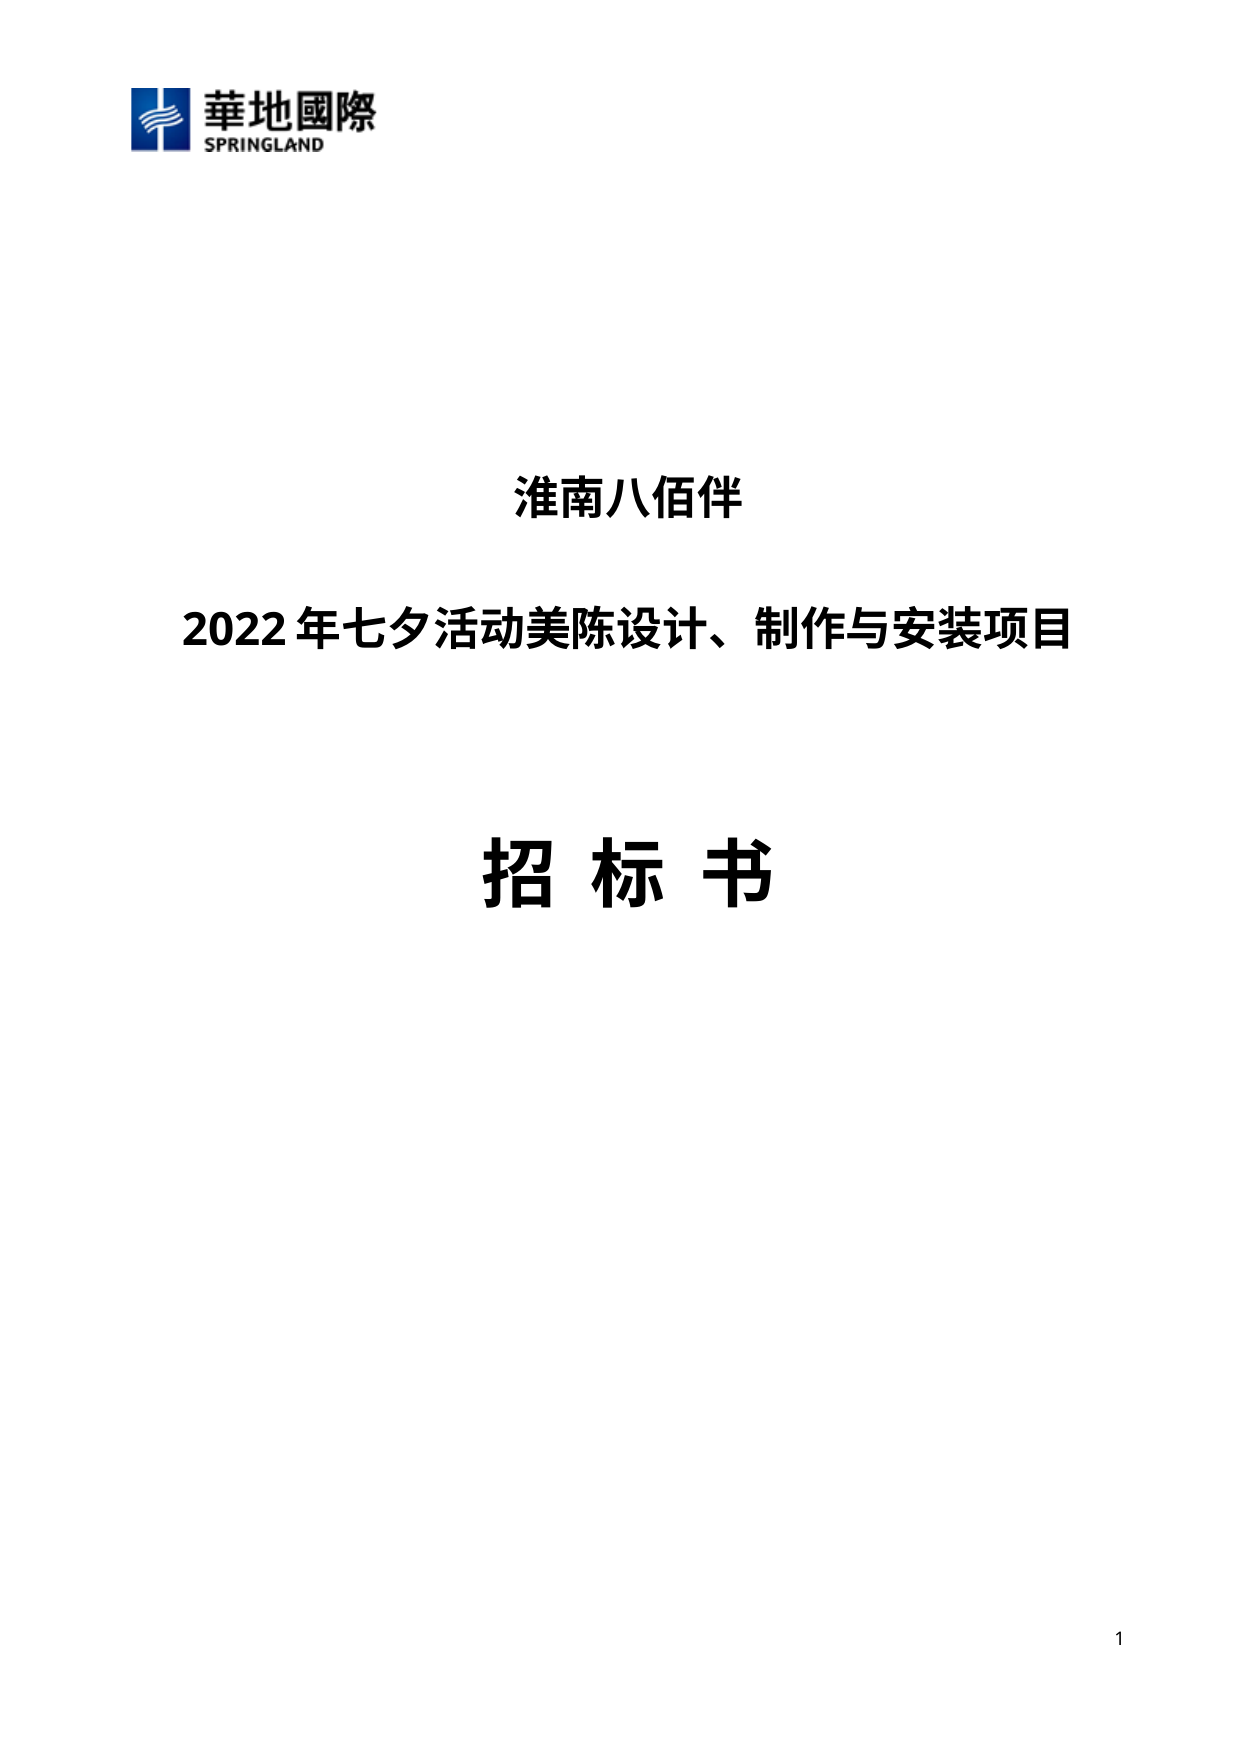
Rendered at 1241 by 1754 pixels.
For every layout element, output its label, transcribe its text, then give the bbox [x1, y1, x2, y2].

picture [131, 88, 377, 152]
text 淮南八佰伴 [131, 446, 1125, 543]
text 2022年七夕活动美陈设计、制作与安装项目 [131, 577, 1125, 674]
text 招 标 书 [131, 803, 1125, 933]
